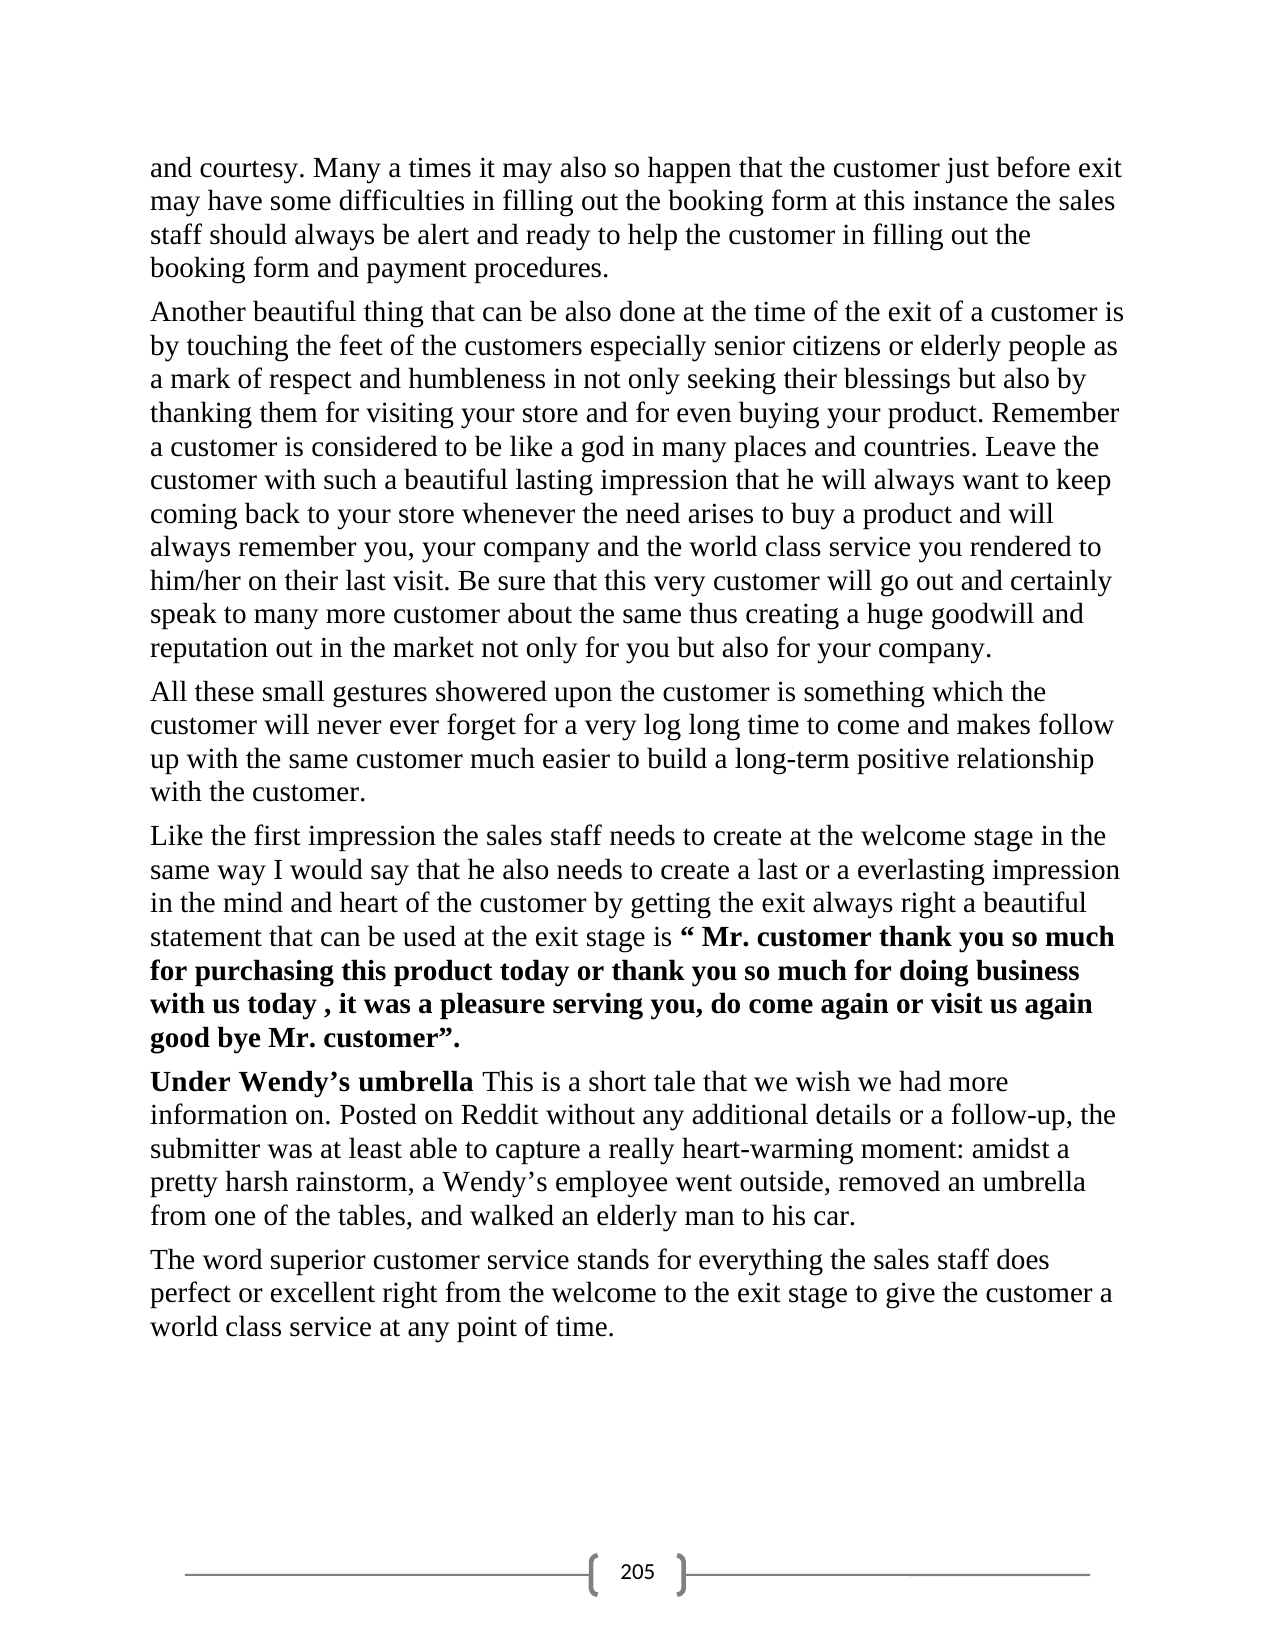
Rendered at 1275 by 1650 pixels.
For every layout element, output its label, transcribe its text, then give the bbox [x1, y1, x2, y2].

text Under Wendy’s umbrella This is a short tale that we wish we had more information on. Posted on Reddit without any additional details or a follow-up, the submitter was at least able to capture a really heart-warming moment: amidst a pretty harsh rainstorm, a Wendy’s employee went outside, removed an umbrella from one of the tables, and walked an elderly man to his car. [150, 1064, 1125, 1231]
text Like the first impression the sales staff needs to create at the welcome stage in the same way I would say that he also needs to create a last or a everlasting impression in the mind and heart of the customer by getting the exit always right a beautiful statement that can be used at the exit stage is “ Mr. customer thank you so much for purchasing this product today or thank you so much for doing business with us today , it was a pleasure serving you, do come again or visit us again good bye Mr. customer”. [150, 818, 1125, 1053]
text Another beautiful thing that can be also done at the time of the exit of a customer is by touching the feet of the customers especially senior citizens or elderly people as a mark of respect and humbleness in not only seeking their blessings but also by thanking them for visiting your store and for even buying your product. Remember a customer is considered to be like a god in many places and countries. Leave the customer with such a beautiful lasting impression that he will always want to keep coming back to your store whenever the need arises to buy a product and will always remember you, your company and the world class service you rendered to him/her on their last visit. Be sure that this very customer will go out and certainly speak to many more customer about the same thus creating a huge goodwill and reputation out in the market not only for you but also for your company. [150, 294, 1125, 663]
text All these small gestures showered upon the customer is something which the customer will never ever forget for a very log long time to come and makes follow up with the same customer much easier to build a long-term positive relationship with the customer. [150, 674, 1125, 808]
text The word superior customer service stands for everything the sales staff does perfect or excellent right from the welcome to the exit stage to give the customer a world class service at any point of time. [150, 1242, 1125, 1342]
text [150, 150, 1125, 284]
